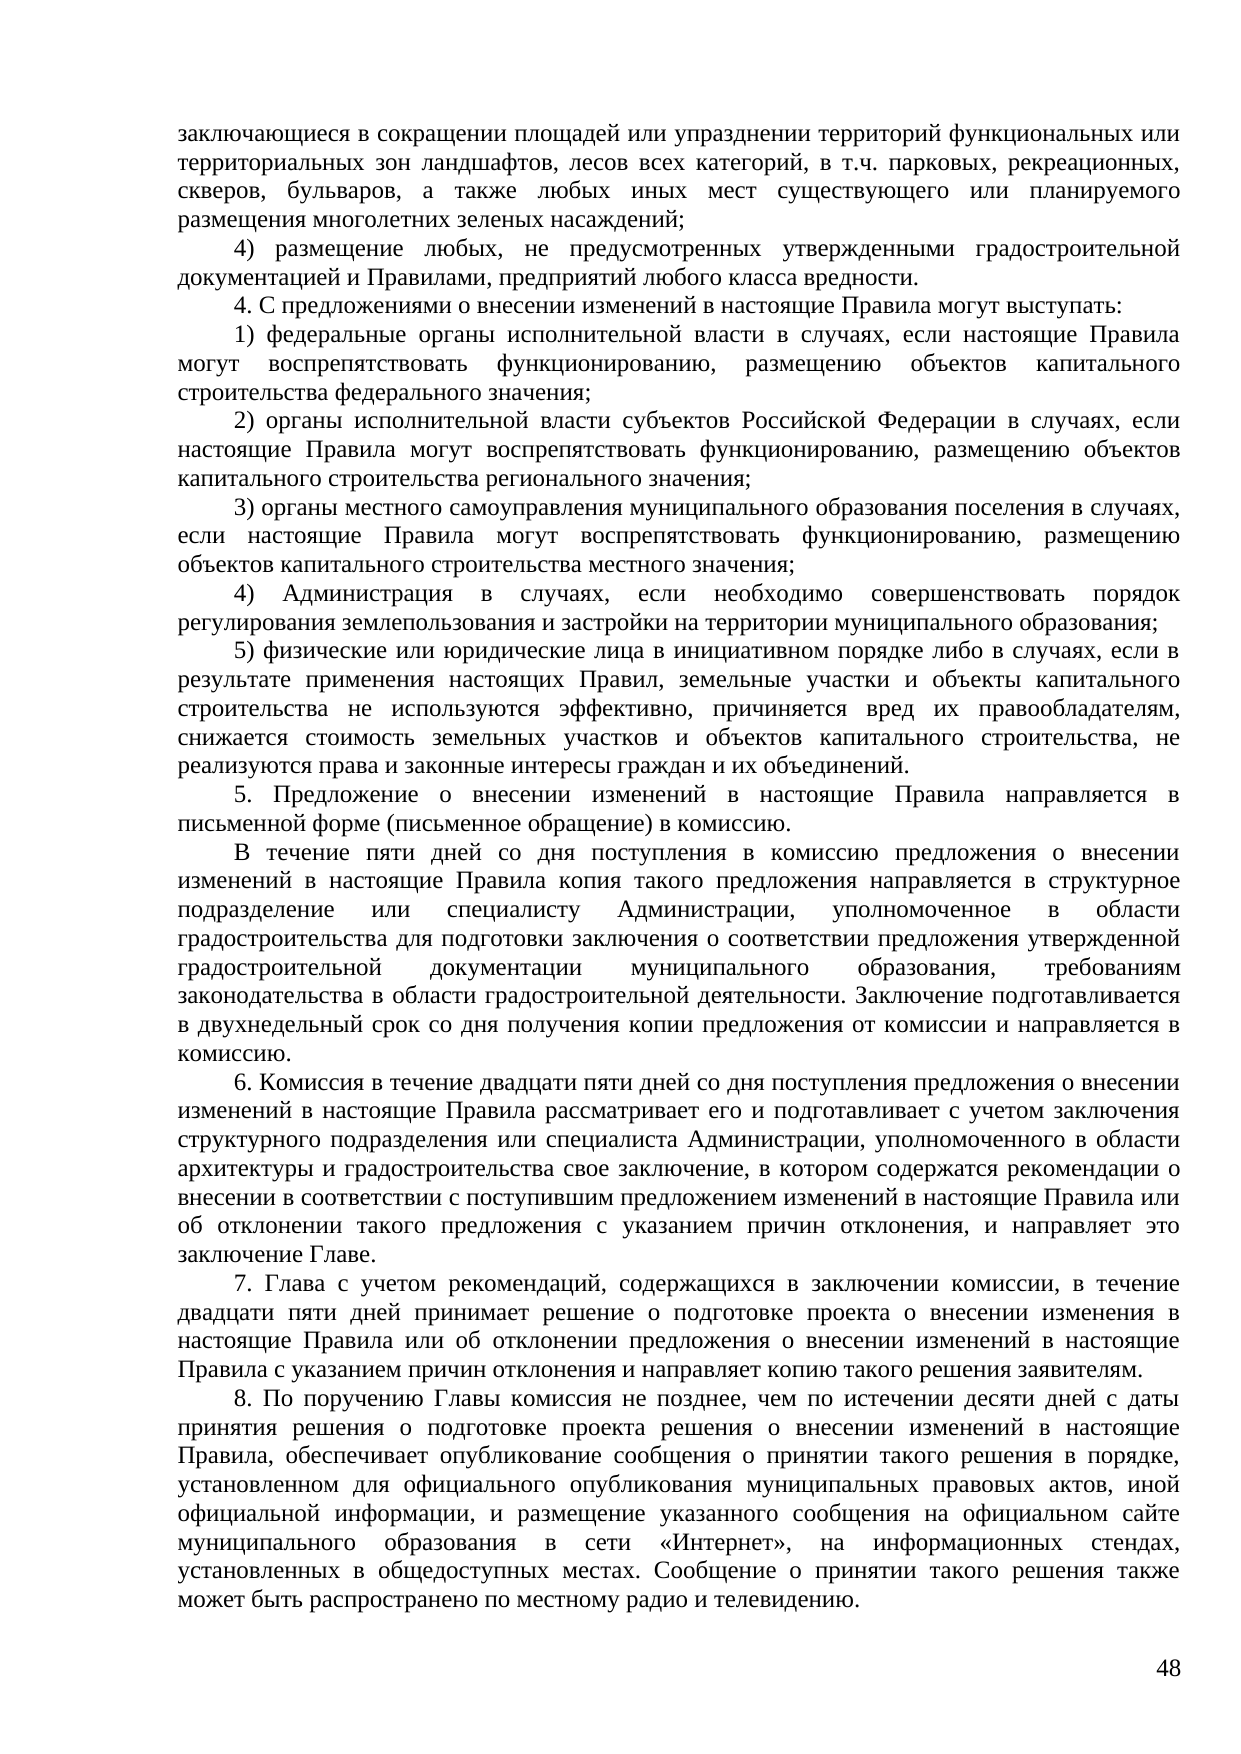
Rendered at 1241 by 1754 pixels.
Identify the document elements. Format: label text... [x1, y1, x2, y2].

text 4) размещение любых, не предусмотренных утвержденными градостроительной документацией и Правилами, предприятий любого класса вредности. [177, 233, 1181, 291]
text 6. Комиссия в течение двадцати пяти дней со дня поступления предложения о внесении изменений в настоящие Правила рассматривает его и подготавливает с учетом заключения структурного подразделения или специалиста Администрации, уполномоченного в области архитектуры и градостроительства свое заключение, в котором содержатся рекомендации о внесении в соответствии с поступившим предложением изменений в настоящие Правила или об отклонении такого предложения с указанием причин отклонения, и направляет это заключение Главе. [177, 1067, 1181, 1268]
text 5. Предложение о внесении изменений в настоящие Правила направляется в письменной форме (письменное обращение) в комиссию. [177, 779, 1181, 837]
text 5) физические или юридические лица в инициативном порядке либо в случаях, если в результате применения настоящих Правил, земельные участки и объекты капитального строительства не используются эффективно, причиняется вред их правообладателям, снижается стоимость земельных участков и объектов капитального строительства, не реализуются права и законные интересы граждан и их объединений. [177, 636, 1181, 779]
text 7. Глава с учетом рекомендаций, содержащихся в заключении комиссии, в течение двадцати пяти дней принимает решение о подготовке проекта о внесении изменения в настоящие Правила или об отклонении предложения о внесении изменений в настоящие Правила с указанием причин отклонения и направляет копию такого решения заявителям. [177, 1268, 1181, 1383]
text 3) органы местного самоуправления муниципального образования поселения в случаях, если настоящие Правила могут воспрепятствовать функционированию, размещению объектов капитального строительства местного значения; [177, 492, 1181, 578]
text 1) федеральные органы исполнительной власти в случаях, если настоящие Правила могут воспрепятствовать функционированию, размещению объектов капитального строительства федерального значения; [177, 319, 1181, 406]
text 8. По поручению Главы комиссия не позднее, чем по истечении десяти дней с даты принятия решения о подготовке проекта решения о внесении изменений в настоящие Правила, обеспечивает опубликование сообщения о принятии такого решения в порядке, установленном для официального опубликования муниципальных правовых актов, иной официальной информации, и размещение указанного сообщения на официальном сайте муниципального образования в сети «Интернет», на информационных стендах, установленных в общедоступных местах. Сообщение о принятии такого решения также может быть распространено по местному радио и телевидению. [177, 1383, 1181, 1613]
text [177, 118, 1181, 233]
text 4) Администрация в случаях, если необходимо совершенствовать порядок регулирования землепользования и застройки на территории муниципального образования; [177, 578, 1181, 636]
text В течение пяти дней со дня поступления в комиссию предложения о внесении изменений в настоящие Правила копия такого предложения направляется в структурное подразделение или специалисту Администрации, уполномоченное в области градостроительства для подготовки заключения о соответствии предложения утвержденной градостроительной документации муниципального образования, требованиям законодательства в области градостроительной деятельности. Заключение подготавливается в двухнедельный срок со дня получения копии предложения от комиссии и направляется в комиссию. [177, 837, 1181, 1067]
text 4. С предложениями о внесении изменений в настоящие Правила могут выступать: [177, 291, 1181, 319]
text 2) органы исполнительной власти субъектов Российской Федерации в случаях, если настоящие Правила могут воспрепятствовать функционированию, размещению объектов капитального строительства регионального значения; [177, 406, 1181, 492]
